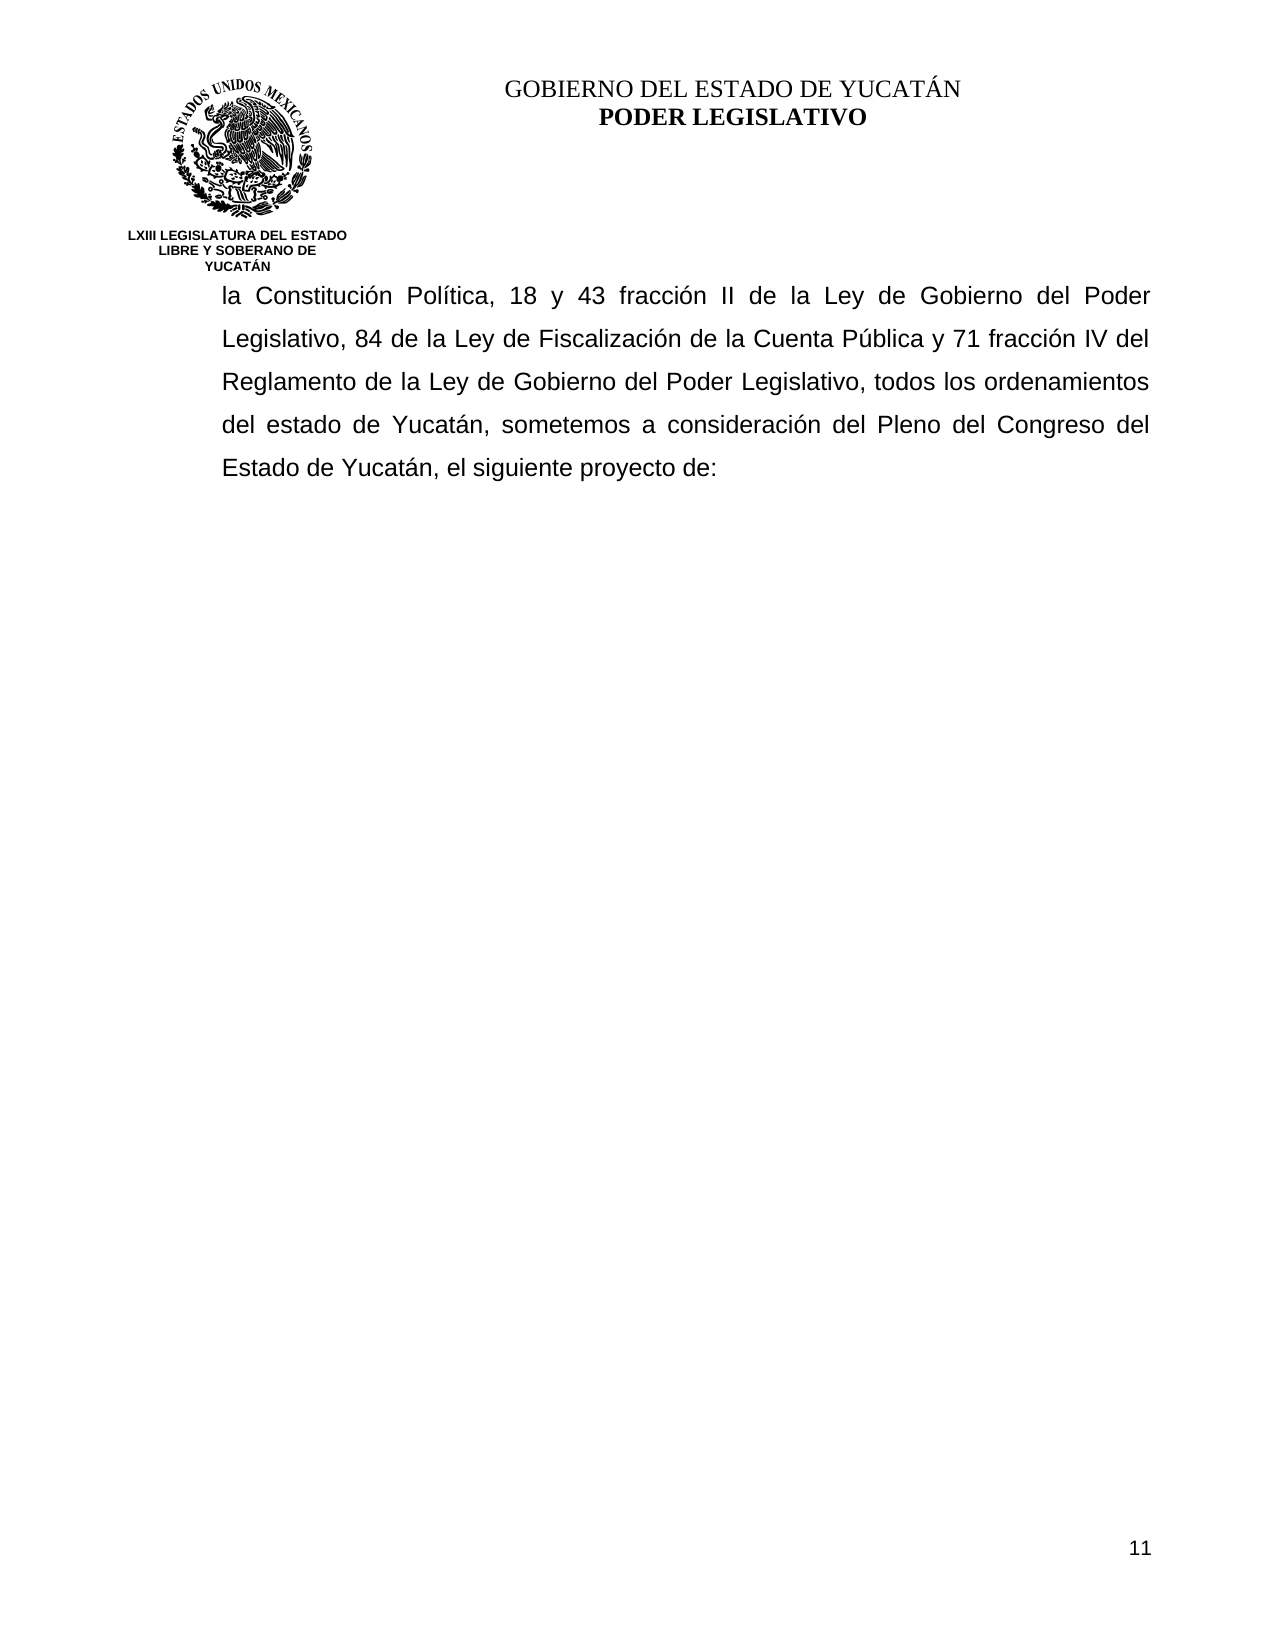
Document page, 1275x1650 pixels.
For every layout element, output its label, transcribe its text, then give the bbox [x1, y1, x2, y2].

picture [138, 45, 346, 252]
